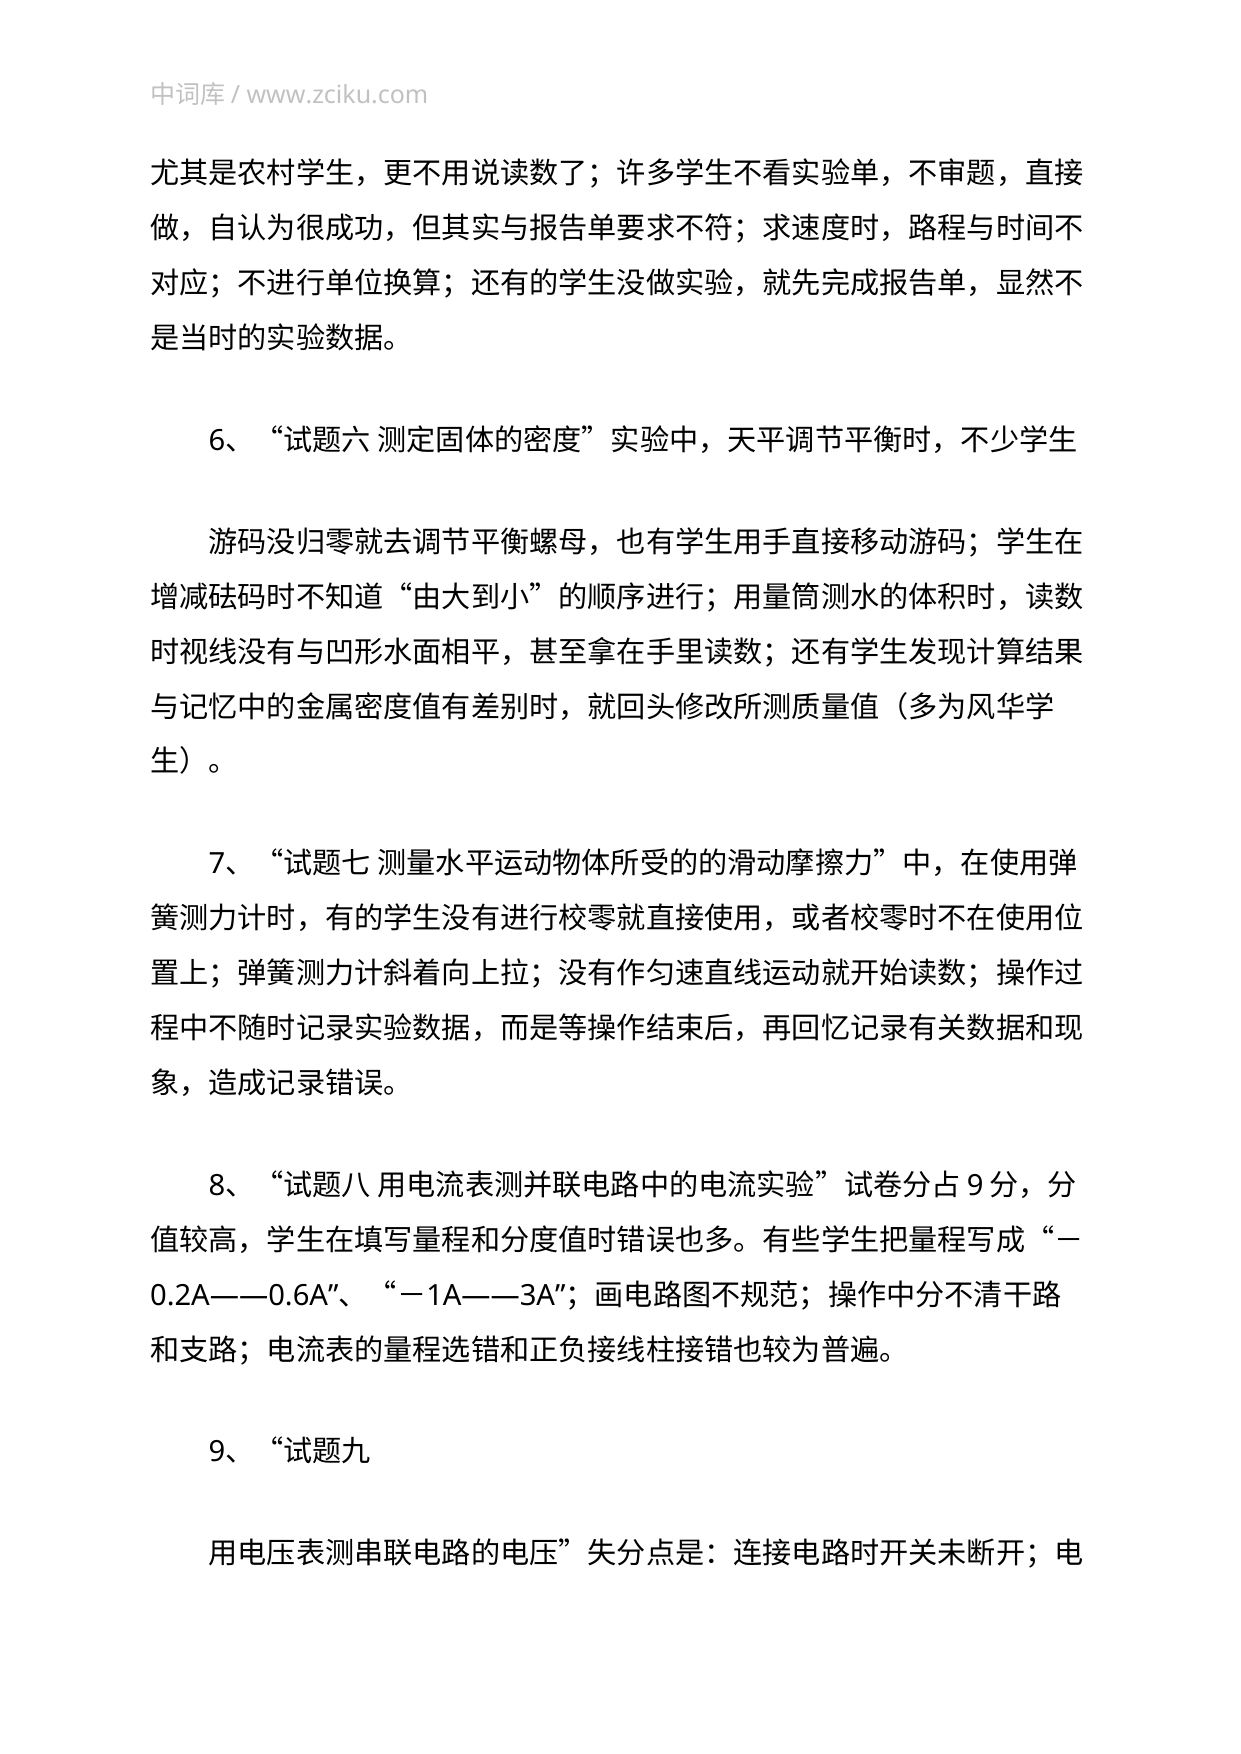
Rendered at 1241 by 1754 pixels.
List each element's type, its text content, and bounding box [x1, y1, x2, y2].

text 6、“试题六 测定固体的密度”实验中，天平调节平衡时，不少学生 [150, 416, 1090, 459]
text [150, 150, 1090, 357]
text 9、“试题九 [150, 1428, 1090, 1470]
text 游码没归零就去调节平衡螺母，也有学生用手直接移动游码；学生在增减砝码时不知道“由大到小”的顺序进行；用量筒测水的体积时，读数时视线没有与凹形水面相平，甚至拿在手里读数；还有学生发现计算结果与记忆中的金属密度值有差别时，就回头修改所测质量值（多为风华学生）。 [150, 518, 1090, 780]
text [150, 1530, 1090, 1572]
text 7、“试题七 测量水平运动物体所受的的滑动摩擦力”中，在使用弹簧测力计时，有的学生没有进行校零就直接使用，或者校零时不在使用位置上；弹簧测力计斜着向上拉；没有作匀速直线运动就开始读数；操作过程中不随时记录实验数据，而是等操作结束后，再回忆记录有关数据和现象，造成记录错误。 [150, 840, 1090, 1102]
text 8、“试题八 用电流表测并联电路中的电流实验”试卷分占9分，分值较高，学生在填写量程和分度值时错误也多。有些学生把量程写成“－0.2A——0.6A”、“－1A——3A”；画电路图不规范；操作中分不清干路和支路；电流表的量程选错和正负接线柱接错也较为普遍。 [150, 1161, 1090, 1368]
